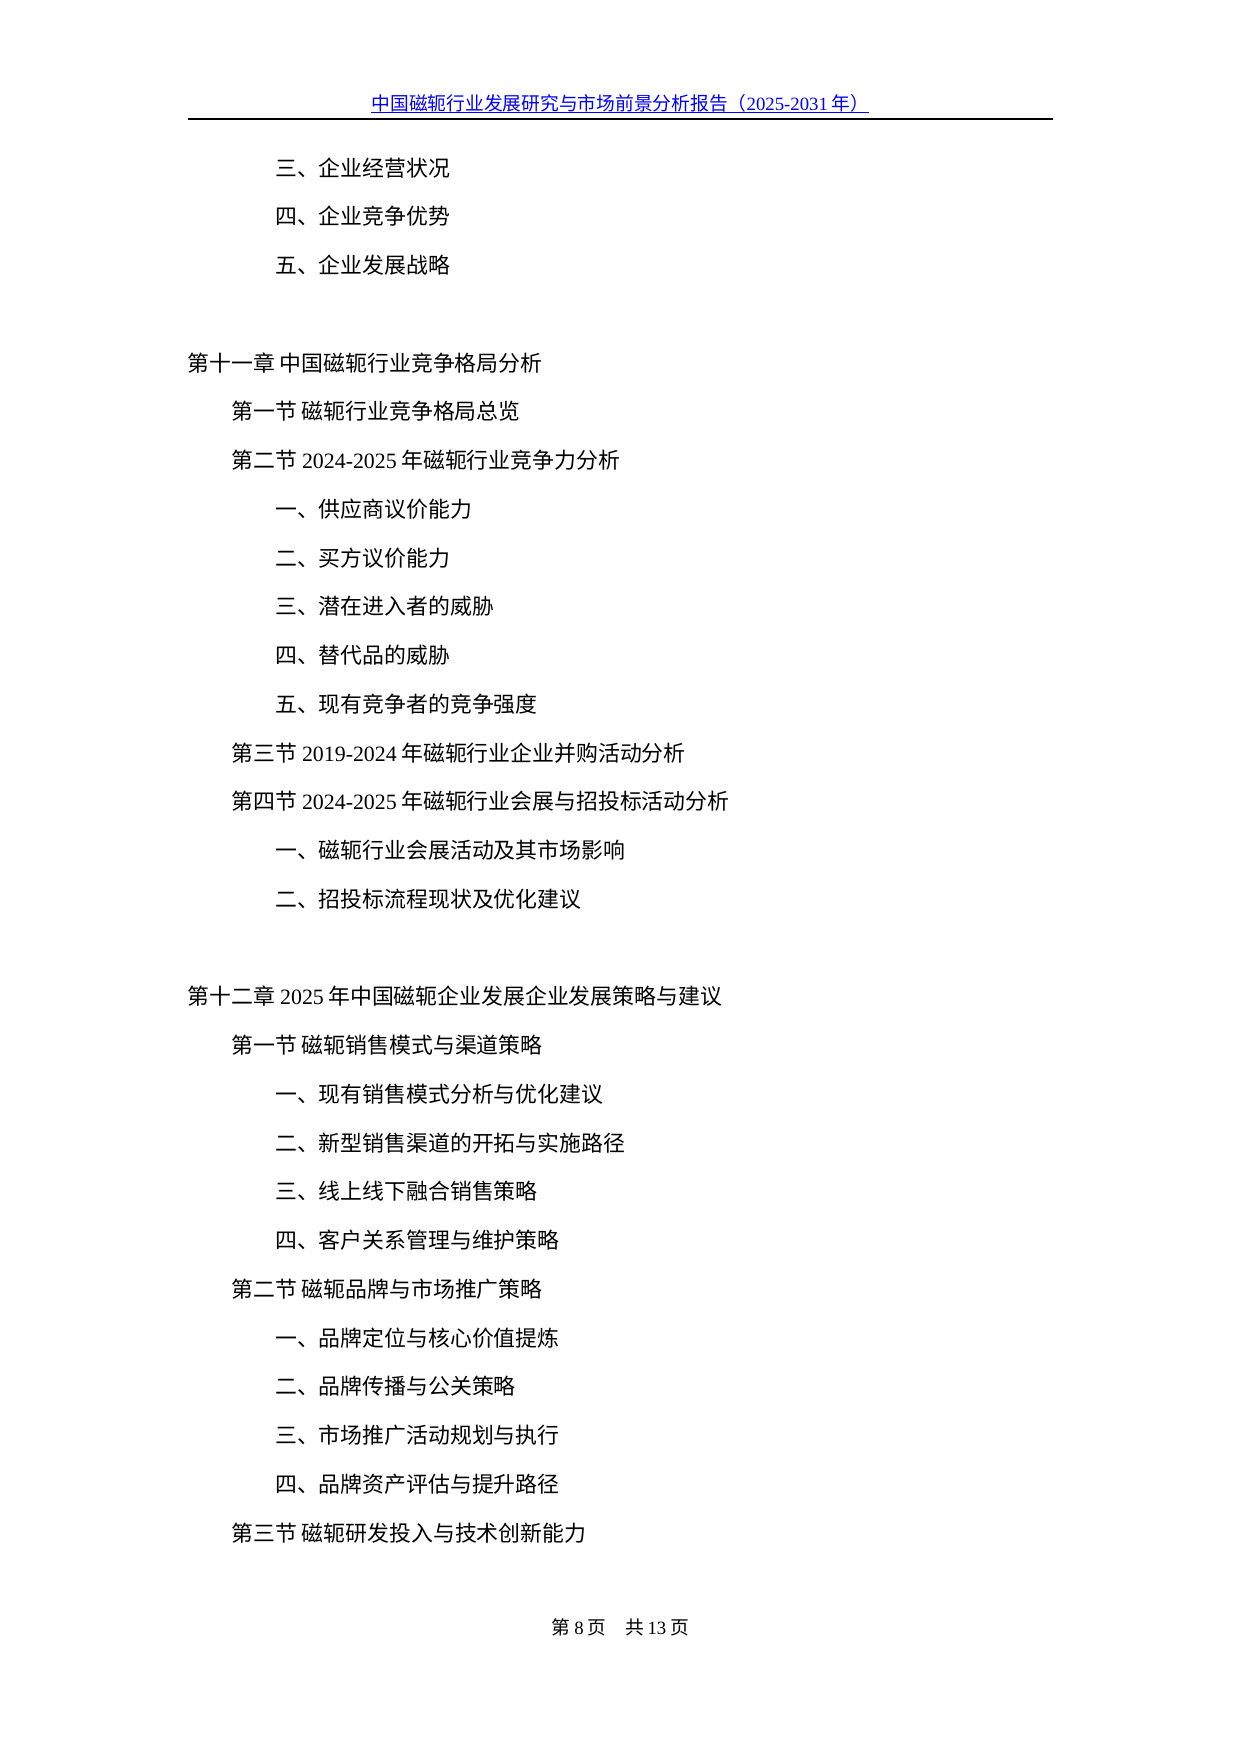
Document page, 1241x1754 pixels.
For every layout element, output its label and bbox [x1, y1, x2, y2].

text [187, 150, 1053, 1548]
